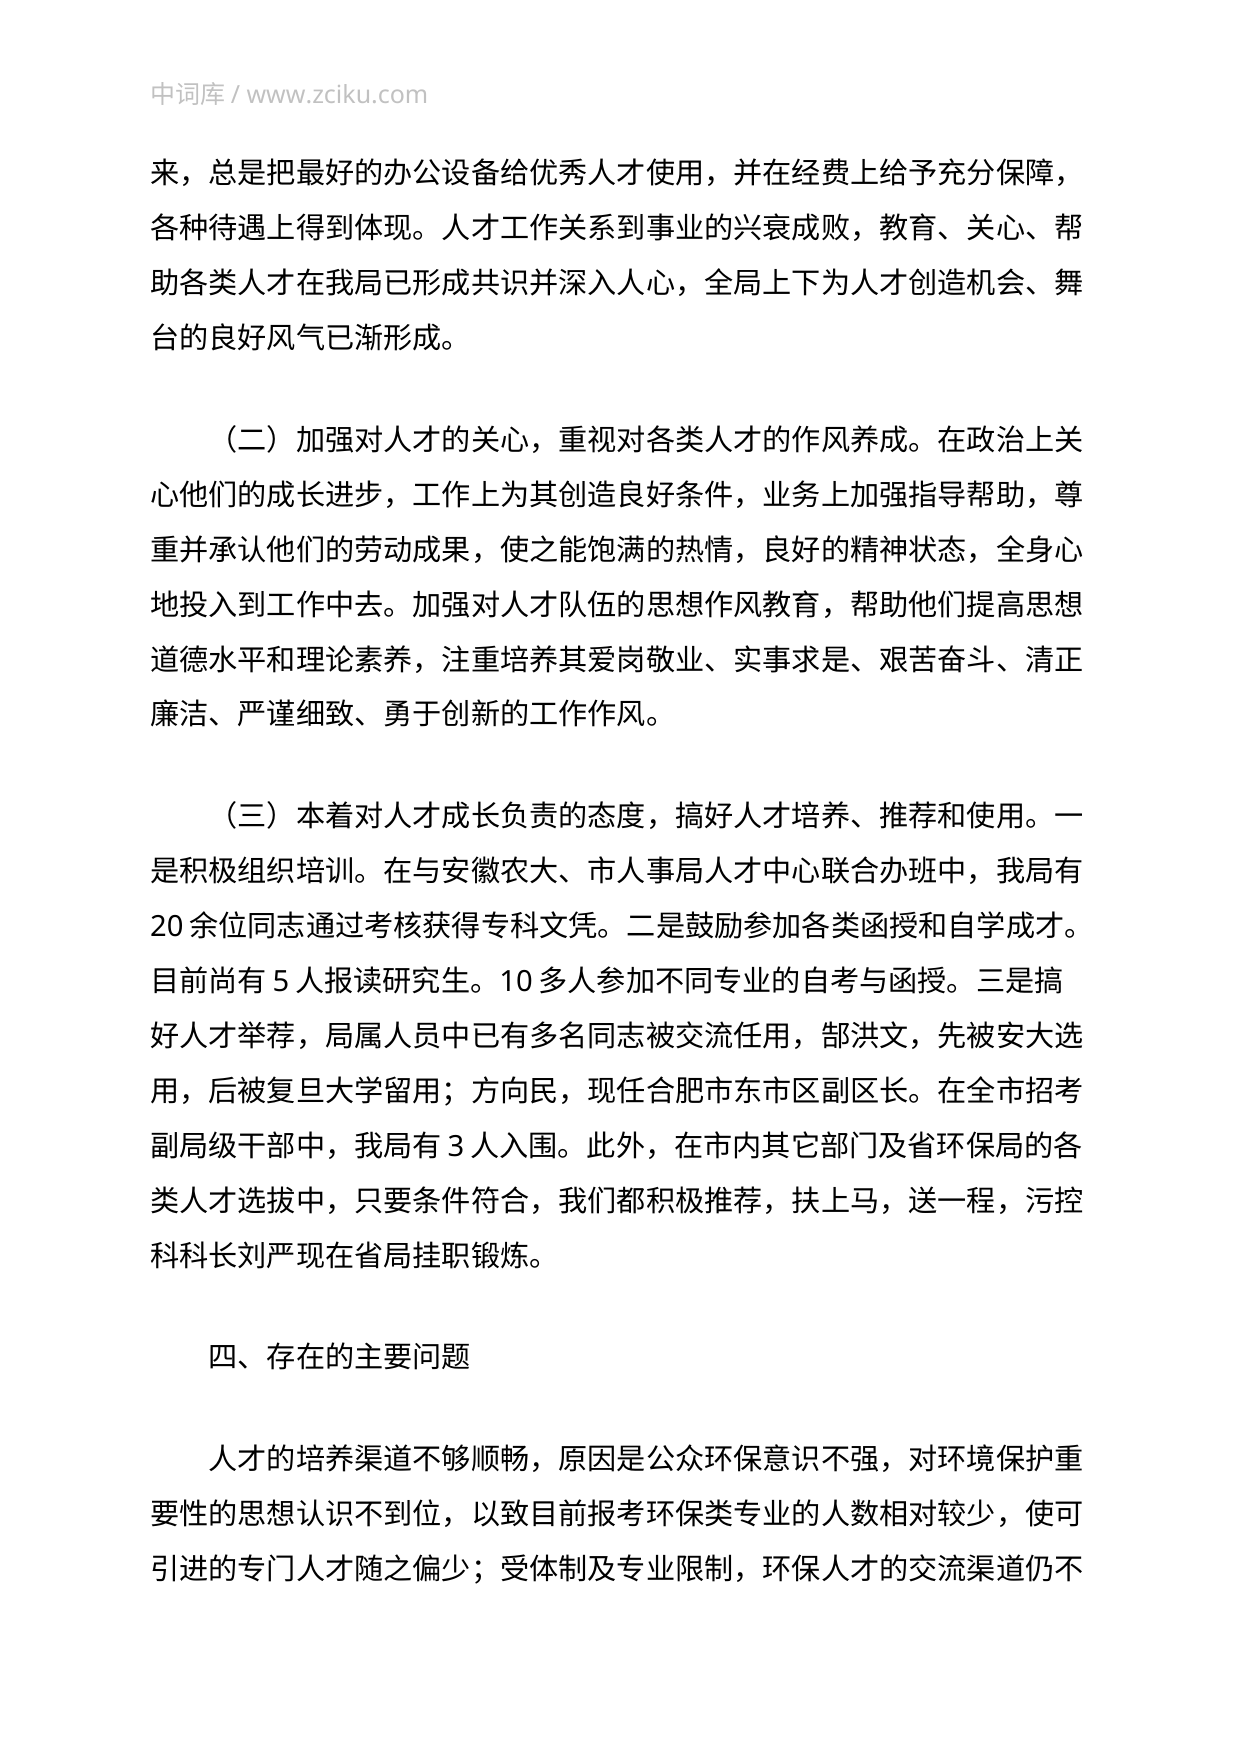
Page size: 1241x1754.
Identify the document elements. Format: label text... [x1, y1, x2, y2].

text 四、存在的主要问题 [150, 1334, 1090, 1376]
text （三）本着对人才成长负责的态度，搞好人才培养、推荐和使用。一是积极组织培训。在与安徽农大、市人事局人才中心联合办班中，我局有20余位同志通过考核获得专科文凭。二是鼓励参加各类函授和自学成才。目前尚有5人报读研究生。10多人参加不同专业的自考与函授。三是搞好人才举荐，局属人员中已有多名同志被交流任用，郜洪文，先被安大选用，后被复旦大学留用；方向民，现任合肥市东市区副区长。在全市招考副局级干部中，我局有3人入围。此外，在市内其它部门及省环保局的各类人才选拔中，只要条件符合，我们都积极推荐，扶上马，送一程，污控科科长刘严现在省局挂职锻炼。 [150, 793, 1090, 1274]
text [150, 150, 1090, 357]
text （二）加强对人才的关心，重视对各类人才的作风养成。在政治上关心他们的成长进步，工作上为其创造良好条件，业务上加强指导帮助，尊重并承认他们的劳动成果，使之能饱满的热情，良好的精神状态，全身心地投入到工作中去。加强对人才队伍的思想作风教育，帮助他们提高思想道德水平和理论素养，注重培养其爱岗敬业、实事求是、艰苦奋斗、清正廉洁、严谨细致、勇于创新的工作作风。 [150, 416, 1090, 733]
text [150, 1436, 1090, 1588]
